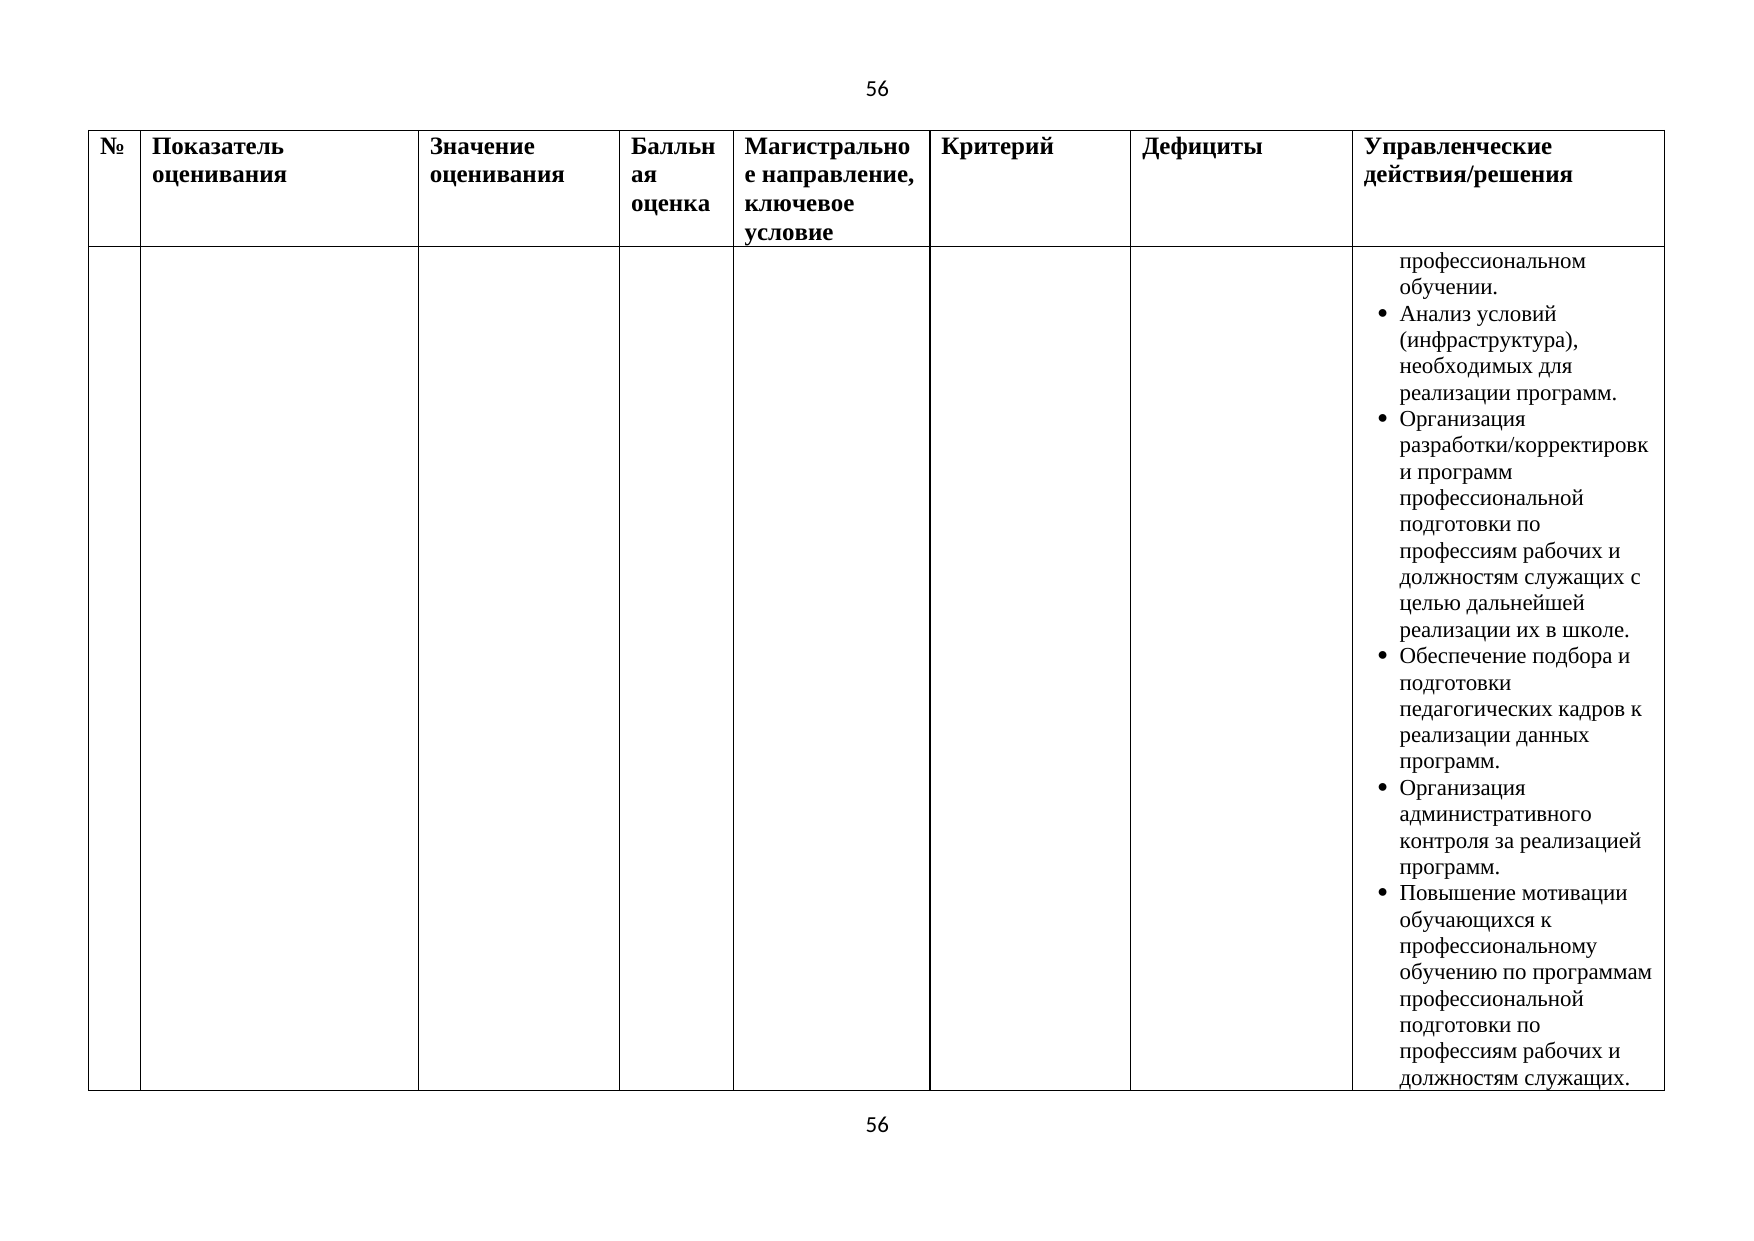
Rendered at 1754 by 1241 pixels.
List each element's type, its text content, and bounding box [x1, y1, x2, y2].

table_header № [89, 131, 140, 246]
table_header Магистральное направление, ключевое условие [734, 131, 929, 246]
table_header Управленческие действия/решения [1353, 131, 1664, 246]
table_header Показатель оценивания [141, 131, 418, 246]
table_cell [1353, 247, 1664, 1090]
table_header Значение оценивания [419, 131, 619, 246]
table_header Критерий [931, 131, 1130, 246]
table_header Балльная оценка [620, 131, 733, 246]
table_header Дефициты [1131, 131, 1352, 246]
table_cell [1131, 247, 1352, 1090]
